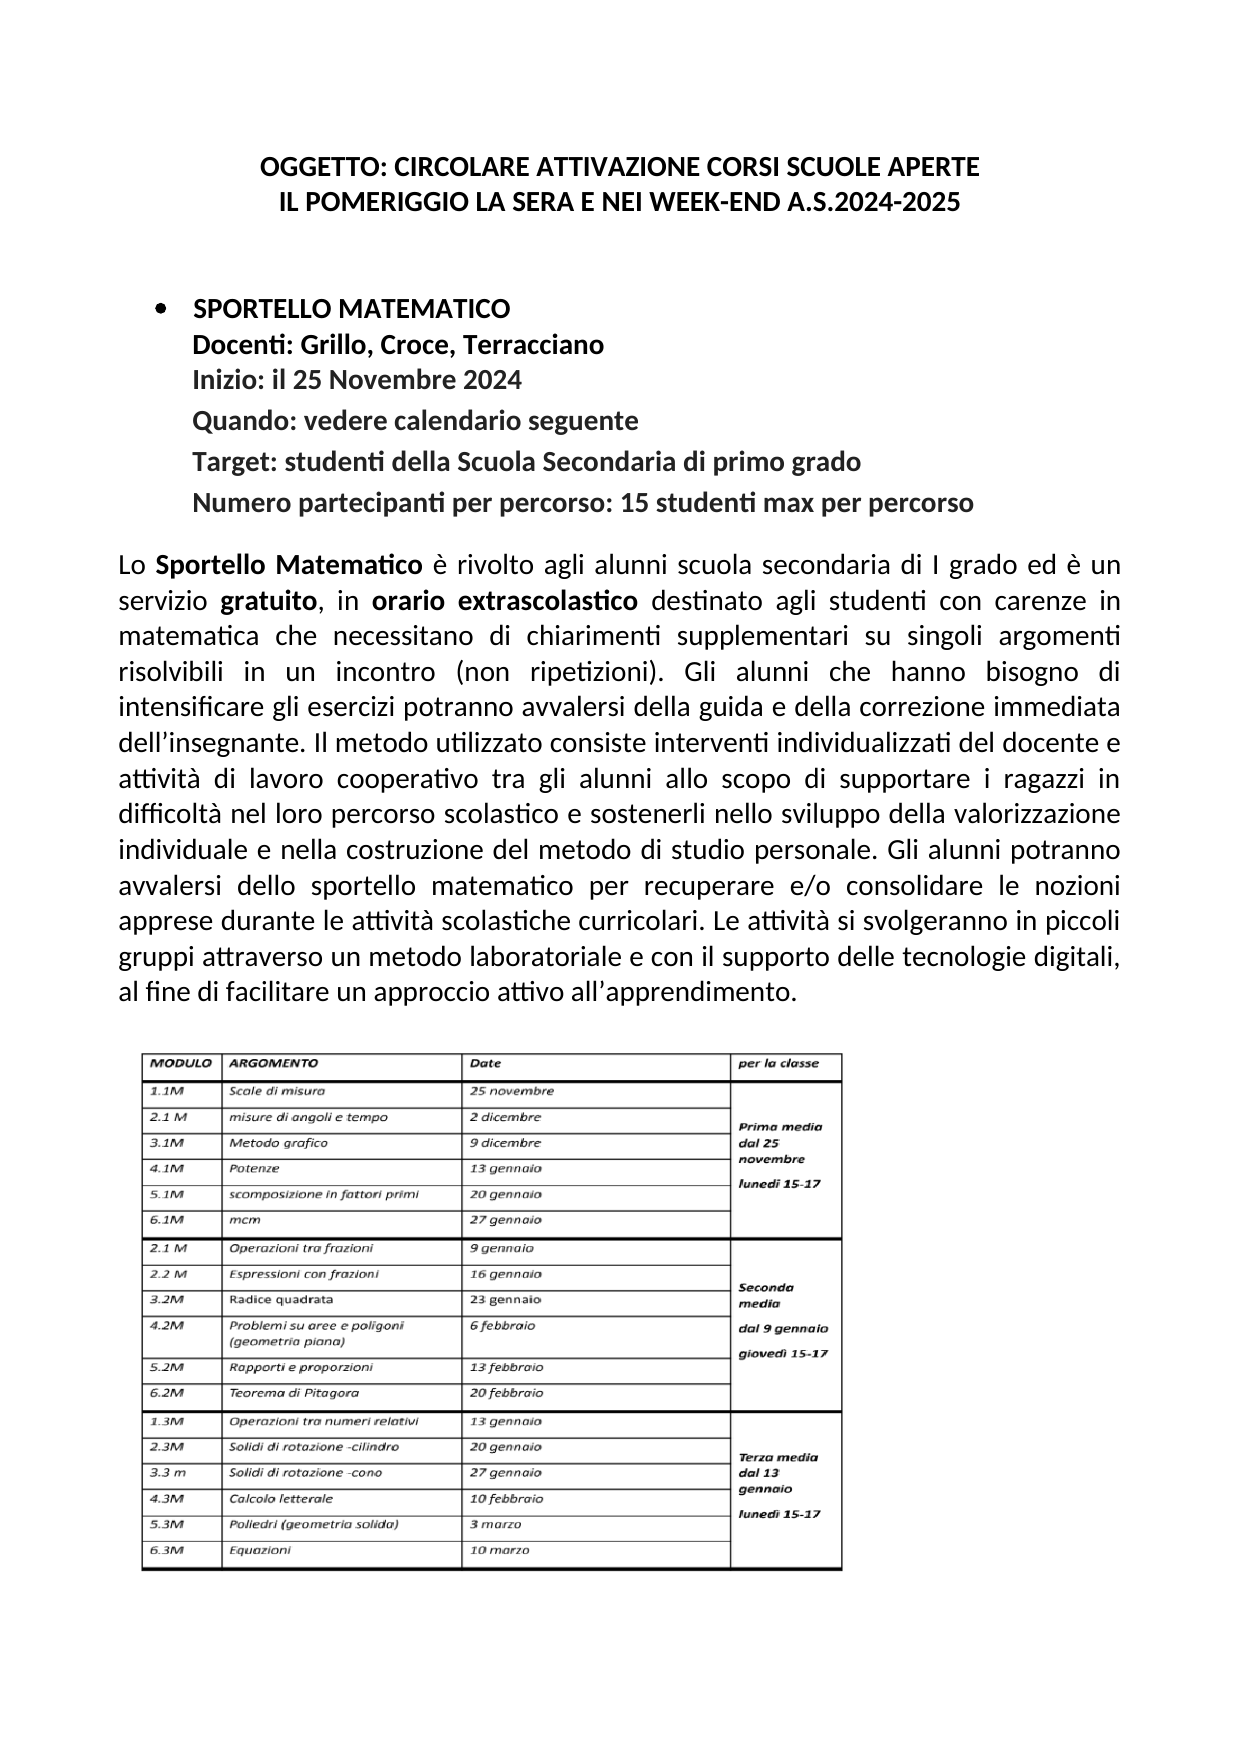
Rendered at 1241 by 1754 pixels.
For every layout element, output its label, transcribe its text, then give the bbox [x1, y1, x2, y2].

text Docenti: Grillo, Croce, Terracciano [192, 326, 1122, 361]
list Inizio: il 25 Novembre 2024 Quando: vedere calendario seguente Target: studenti della Scuola Secondaria di primo grado Numero partecipanti per percorso: 15 studenti max per percorso [192, 361, 1122, 520]
list Sportello matematico [156, 290, 1122, 326]
picture [118, 1044, 890, 1584]
text OGGETTO: CIRCOLARE ATTIVAZIONE CORSI SCUOLE APERTE [118, 148, 1122, 183]
text Lo Sportello Matematico è rivolto agli alunni scuola secondaria di I grado ed è un servizio gratuito, in orario extrascolastico destinato agli studenti con carenze in matematica che necessitano di chiarimenti supplementari su singoli argomenti risolvibili in un incontro (non ripetizioni). Gli alunni che hanno bisogno di intensificare gli esercizi potranno avvalersi della guida e della correzione immediata dell’insegnante. Il metodo utilizzato consiste interventi individualizzati del docente e attività di lavoro cooperativo tra gli alunni allo scopo di supportare i ragazzi in difficoltà nel loro percorso scolastico e sostenerli nello sviluppo della valorizzazione individuale e nella costruzione del metodo di studio personale. Gli alunni potranno avvalersi dello sportello matematico per recuperare e/o consolidare le nozioni apprese durante le attività scolastiche curricolari. Le attività si svolgeranno in piccoli gruppi attraverso un metodo laboratoriale e con il supporto delle tecnologie digitali, al fine di facilitare un approccio attivo all’apprendimento. [118, 546, 1122, 1009]
text il pomeriggio la sera e nei week-end a.s.2024-2025 [118, 183, 1122, 219]
